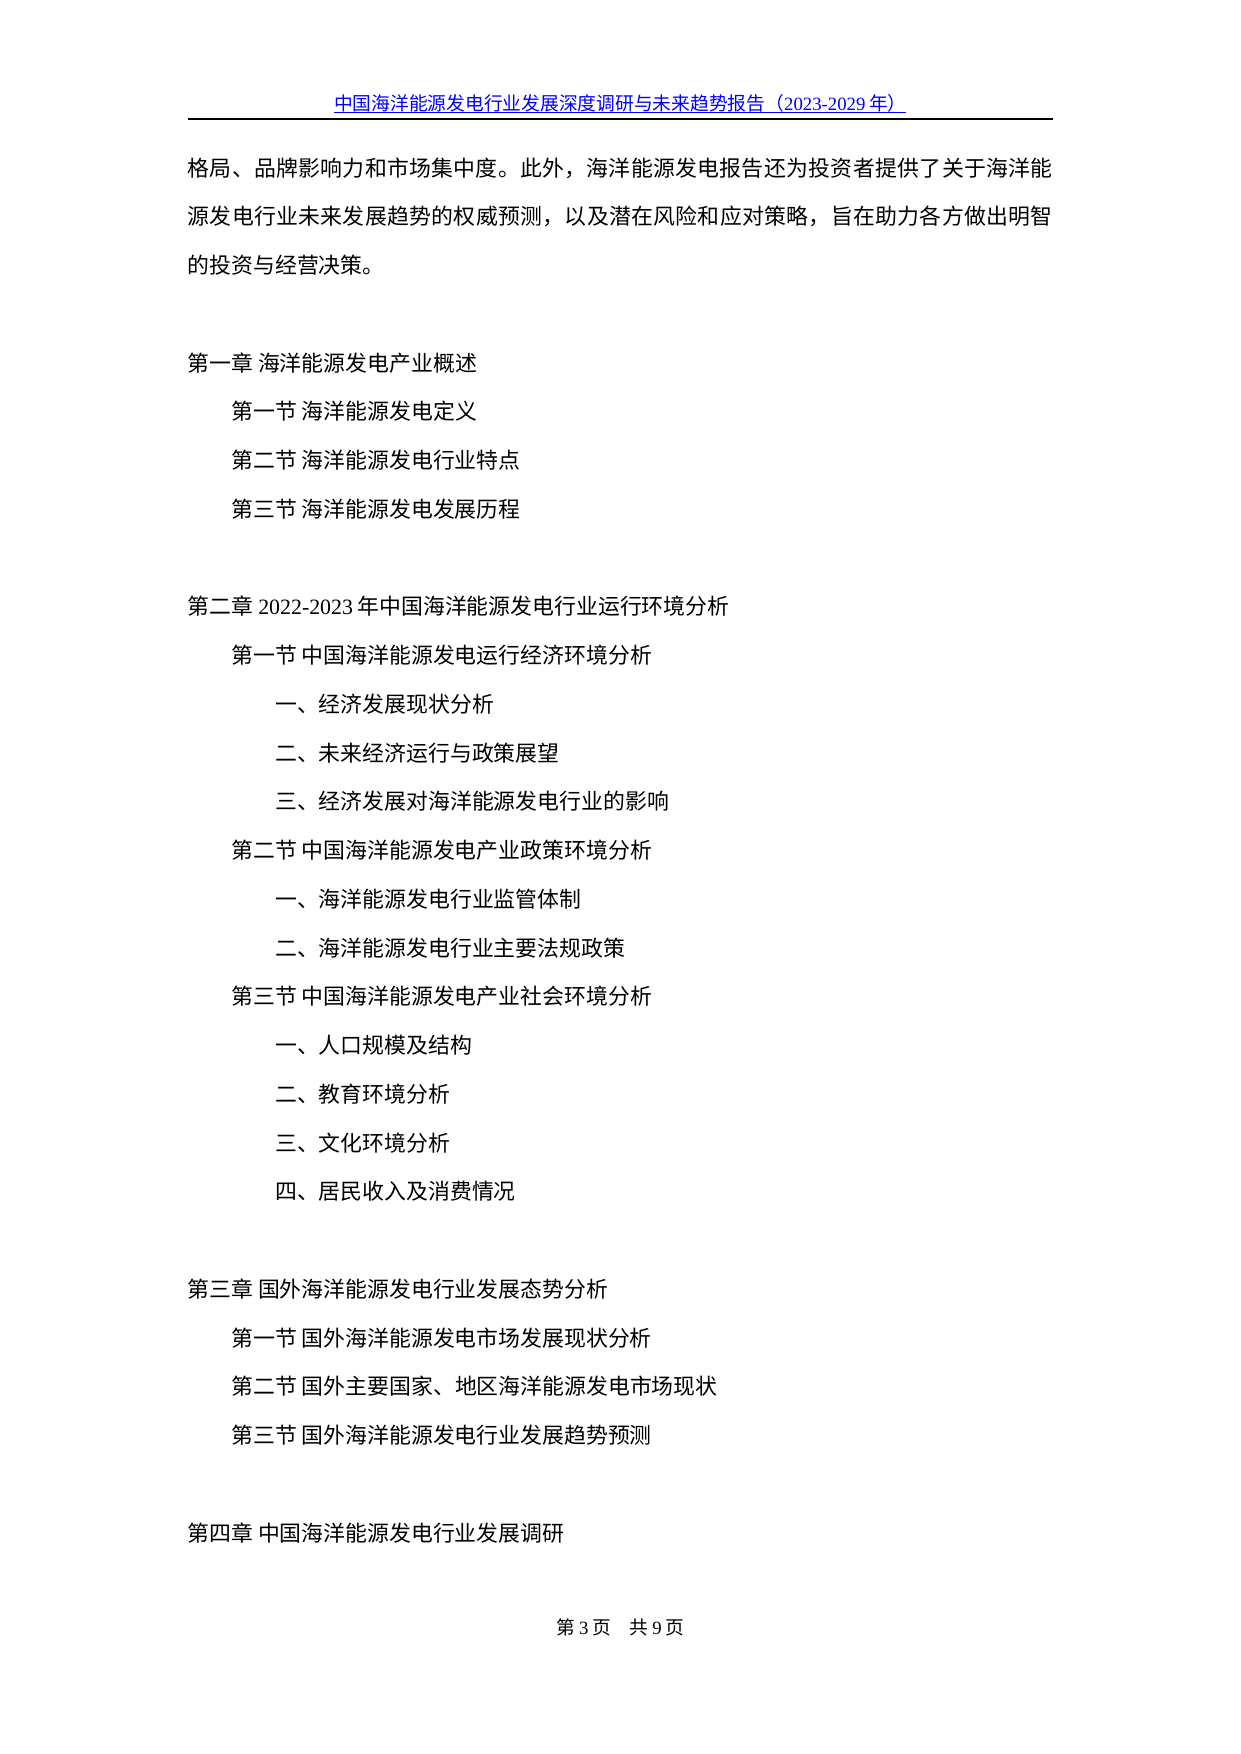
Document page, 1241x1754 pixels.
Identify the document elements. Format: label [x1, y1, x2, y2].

text [187, 150, 1053, 1548]
